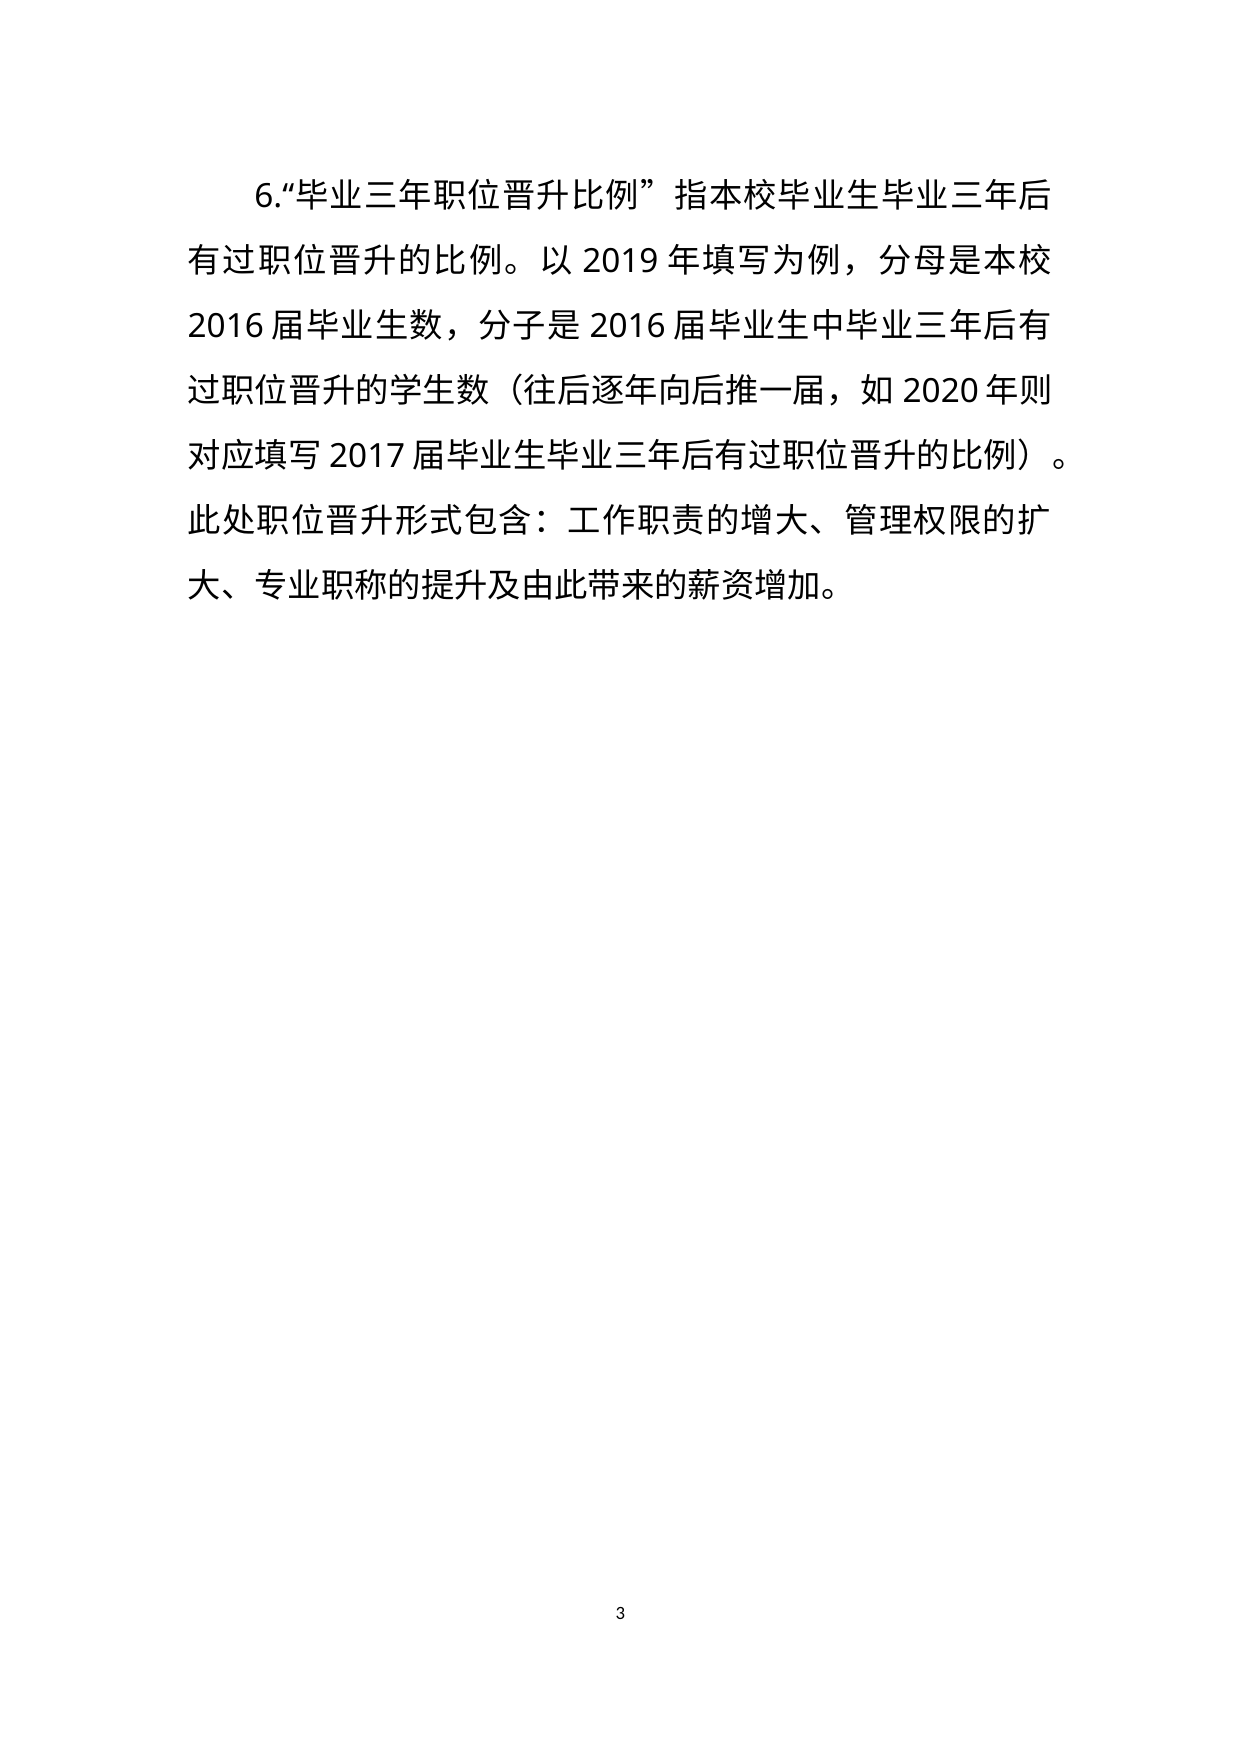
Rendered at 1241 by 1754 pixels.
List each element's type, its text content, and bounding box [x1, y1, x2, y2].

text 6.“毕业三年职位晋升比例”指本校毕业生毕业三年后有过职位晋升的比例。以2019年填写为例，分母是本校2016届毕业生数，分子是2016届毕业生中毕业三年后有过职位晋升的学生数（往后逐年向后推一届，如2020年则对应填写2017届毕业生毕业三年后有过职位晋升的比例）。此处职位晋升形式包含：工作职责的增大、管理权限的扩大、专业职称的提升及由此带来的薪资增加。 [187, 161, 1053, 616]
